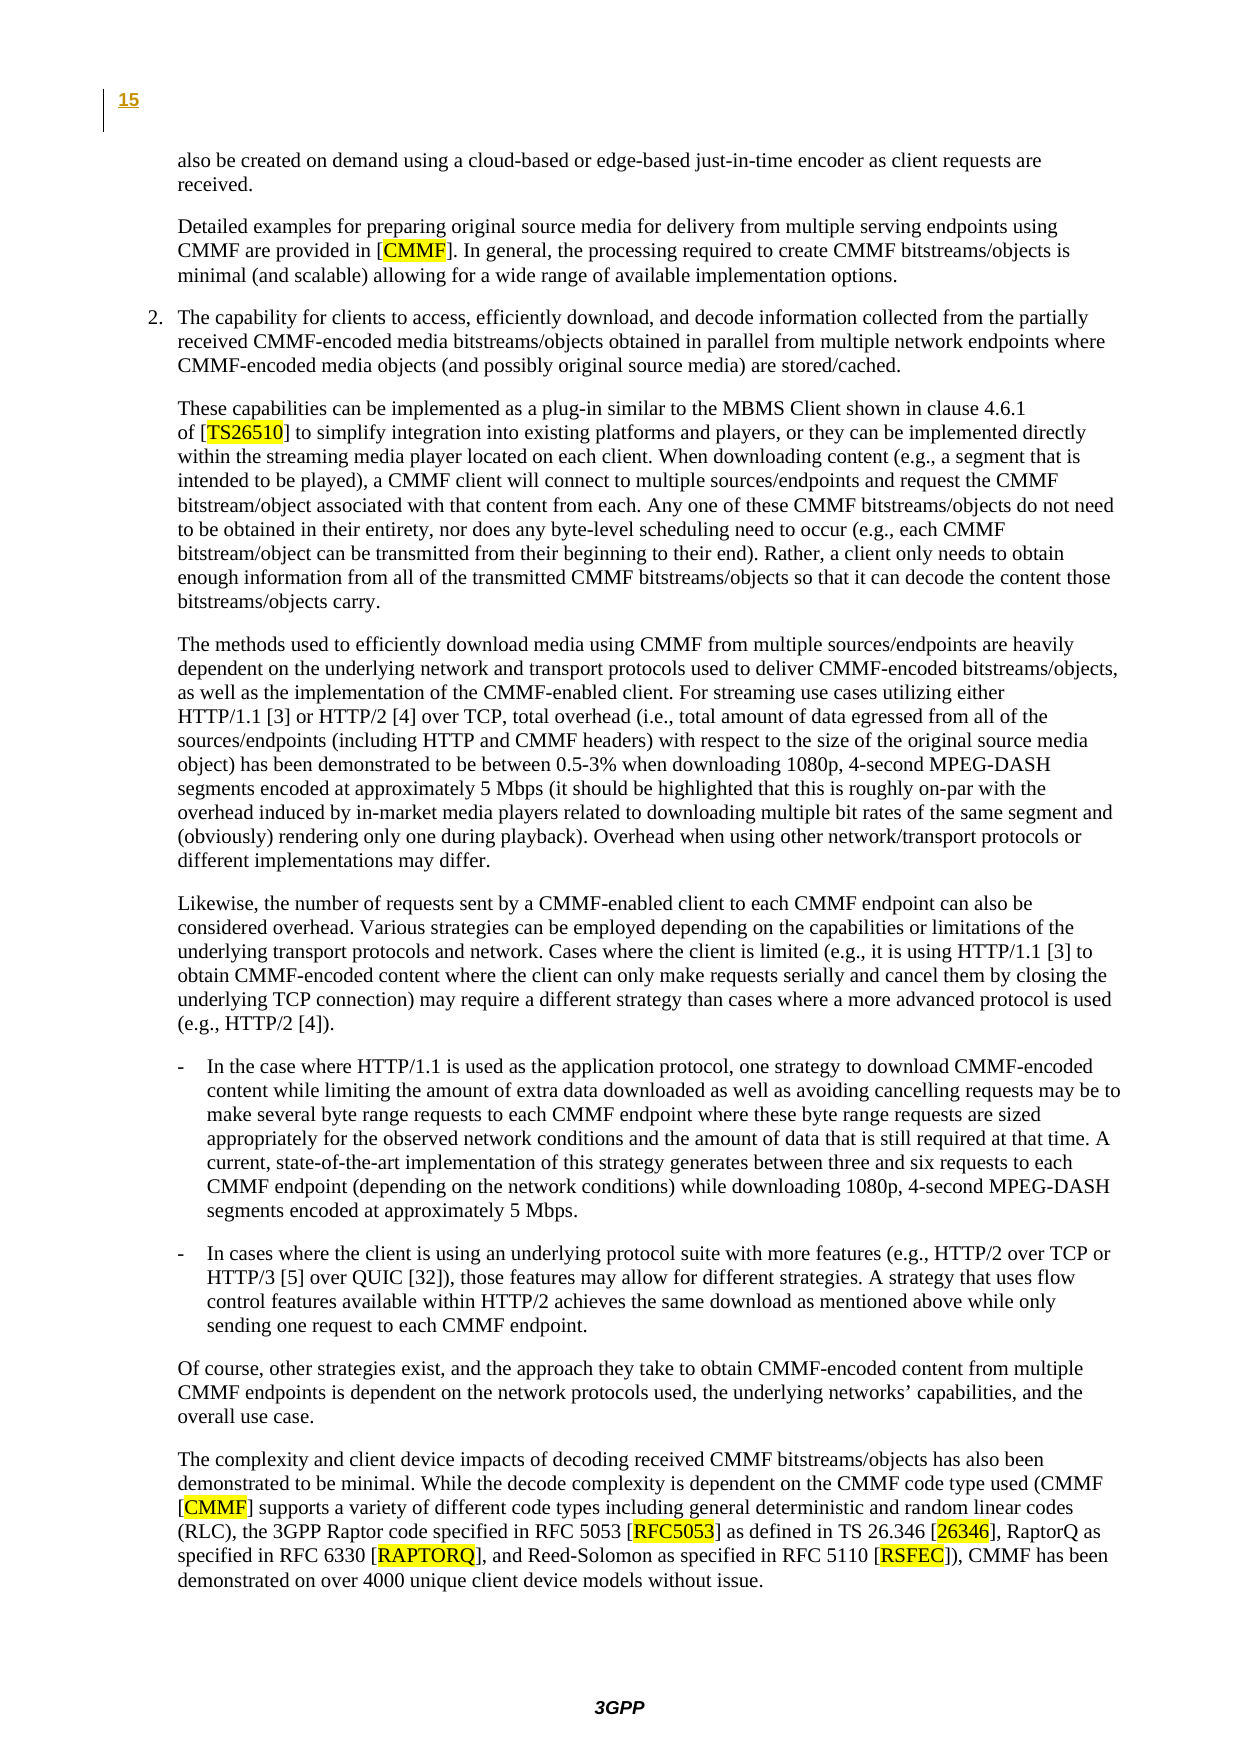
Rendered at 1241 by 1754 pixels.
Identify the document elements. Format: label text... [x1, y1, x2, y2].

text Likewise, the number of requests sent by a CMMF-enabled client to each CMMF endpoint can also be considered overhead. Various strategies can be employed depending on the capabilities or limitations of the underlying transport protocols and network. Cases where the client is limited (e.g., it is using HTTP/1.1 [3] to obtain CMMF-encoded content where the client can only make requests serially and cancel them by closing the underlying TCP connection) may require a different strategy than cases where a more advanced protocol is used (e.g., HTTP/2 [4]). [148, 891, 1122, 1035]
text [148, 147, 1122, 196]
text The complexity and client device impacts of decoding received CMMF bitstreams/objects has also been demonstrated to be minimal. While the decode complexity is dependent on the CMMF code type used (CMMF [CMMF] supports a variety of different code types including general deterministic and random linear codes (RLC), the 3GPP Raptor code specified in RFC 5053 [RFC5053] as defined in TS 26.346 [26346], RaptorQ as specified in RFC 6330 [RAPTORQ], and Reed-Solomon as specified in RFC 5110 [RSFEC]), CMMF has been demonstrated on over 4000 unique client device models without issue. [148, 1447, 1122, 1592]
text - In the case where HTTP/1.1 is used as the application protocol, one strategy to download CMMF-encoded content while limiting the amount of extra data downloaded as well as avoiding cancelling requests may be to make several byte range requests to each CMMF endpoint where these byte range requests are sized appropriately for the observed network conditions and the amount of data that is still required at that time. A current, state-of-the-art implementation of this strategy generates between three and six requests to each CMMF endpoint (depending on the network conditions) while downloading 1080p, 4-second MPEG-DASH segments encoded at approximately 5 Mbps. [177, 1054, 1122, 1222]
text - In cases where the client is using an underlying protocol suite with more features (e.g., HTTP/2 over TCP or HTTP/3 [5] over QUIC [32]), those features may allow for different strategies. A strategy that uses flow control features available within HTTP/2 achieves the same download as mentioned above while only sending one request to each CMMF endpoint. [177, 1241, 1122, 1337]
text These capabilities can be implemented as a plug-in similar to the MBMS Client shown in clause 4.6.1 of [TS26510] to simplify integration into existing platforms and players, or they can be implemented directly within the streaming media player located on each client. When downloading content (e.g., a segment that is intended to be played), a CMMF client will connect to multiple sources/endpoints and request the CMMF bitstream/object associated with that content from each. Any one of these CMMF bitstreams/objects do not need to be obtained in their entirety, nor does any byte-level scheduling need to occur (e.g., each CMMF bitstream/object can be transmitted from their beginning to their end). Rather, a client only needs to obtain enough information from all of the transmitted CMMF bitstreams/objects so that it can decode the content those bitstreams/objects carry. [148, 396, 1122, 613]
text 2. The capability for clients to access, efficiently download, and decode information collected from the partially received CMMF-encoded media bitstreams/objects obtained in parallel from multiple network endpoints where CMMF-encoded media objects (and possibly original source media) are stored/cached. [148, 305, 1122, 377]
text Of course, other strategies exist, and the approach they take to obtain CMMF-encoded content from multiple CMMF endpoints is dependent on the network protocols used, the underlying networks’ capabilities, and the overall use case. [148, 1356, 1122, 1428]
text The methods used to efficiently download media using CMMF from multiple sources/endpoints are heavily dependent on the underlying network and transport protocols used to deliver CMMF-encoded bitstreams/objects, as well as the implementation of the CMMF-enabled client. For streaming use cases utilizing either HTTP/1.1 [3] or HTTP/2 [4] over TCP, total overhead (i.e., total amount of data egressed from all of the sources/endpoints (including HTTP and CMMF headers) with respect to the size of the original source media object) has been demonstrated to be between 0.5-3% when downloading 1080p, 4-second MPEG-DASH segments encoded at approximately 5 Mbps (it should be highlighted that this is roughly on-par with the overhead induced by in-market media players related to downloading multiple bit rates of the same segment and (obviously) rendering only one during playback). Overhead when using other network/transport protocols or different implementations may differ. [148, 632, 1122, 872]
text Detailed examples for preparing original source media for delivery from multiple serving endpoints using CMMF are provided in [CMMF]. In general, the processing required to create CMMF bitstreams/objects is minimal (and scalable) allowing for a wide range of available implementation options. [148, 214, 1122, 287]
